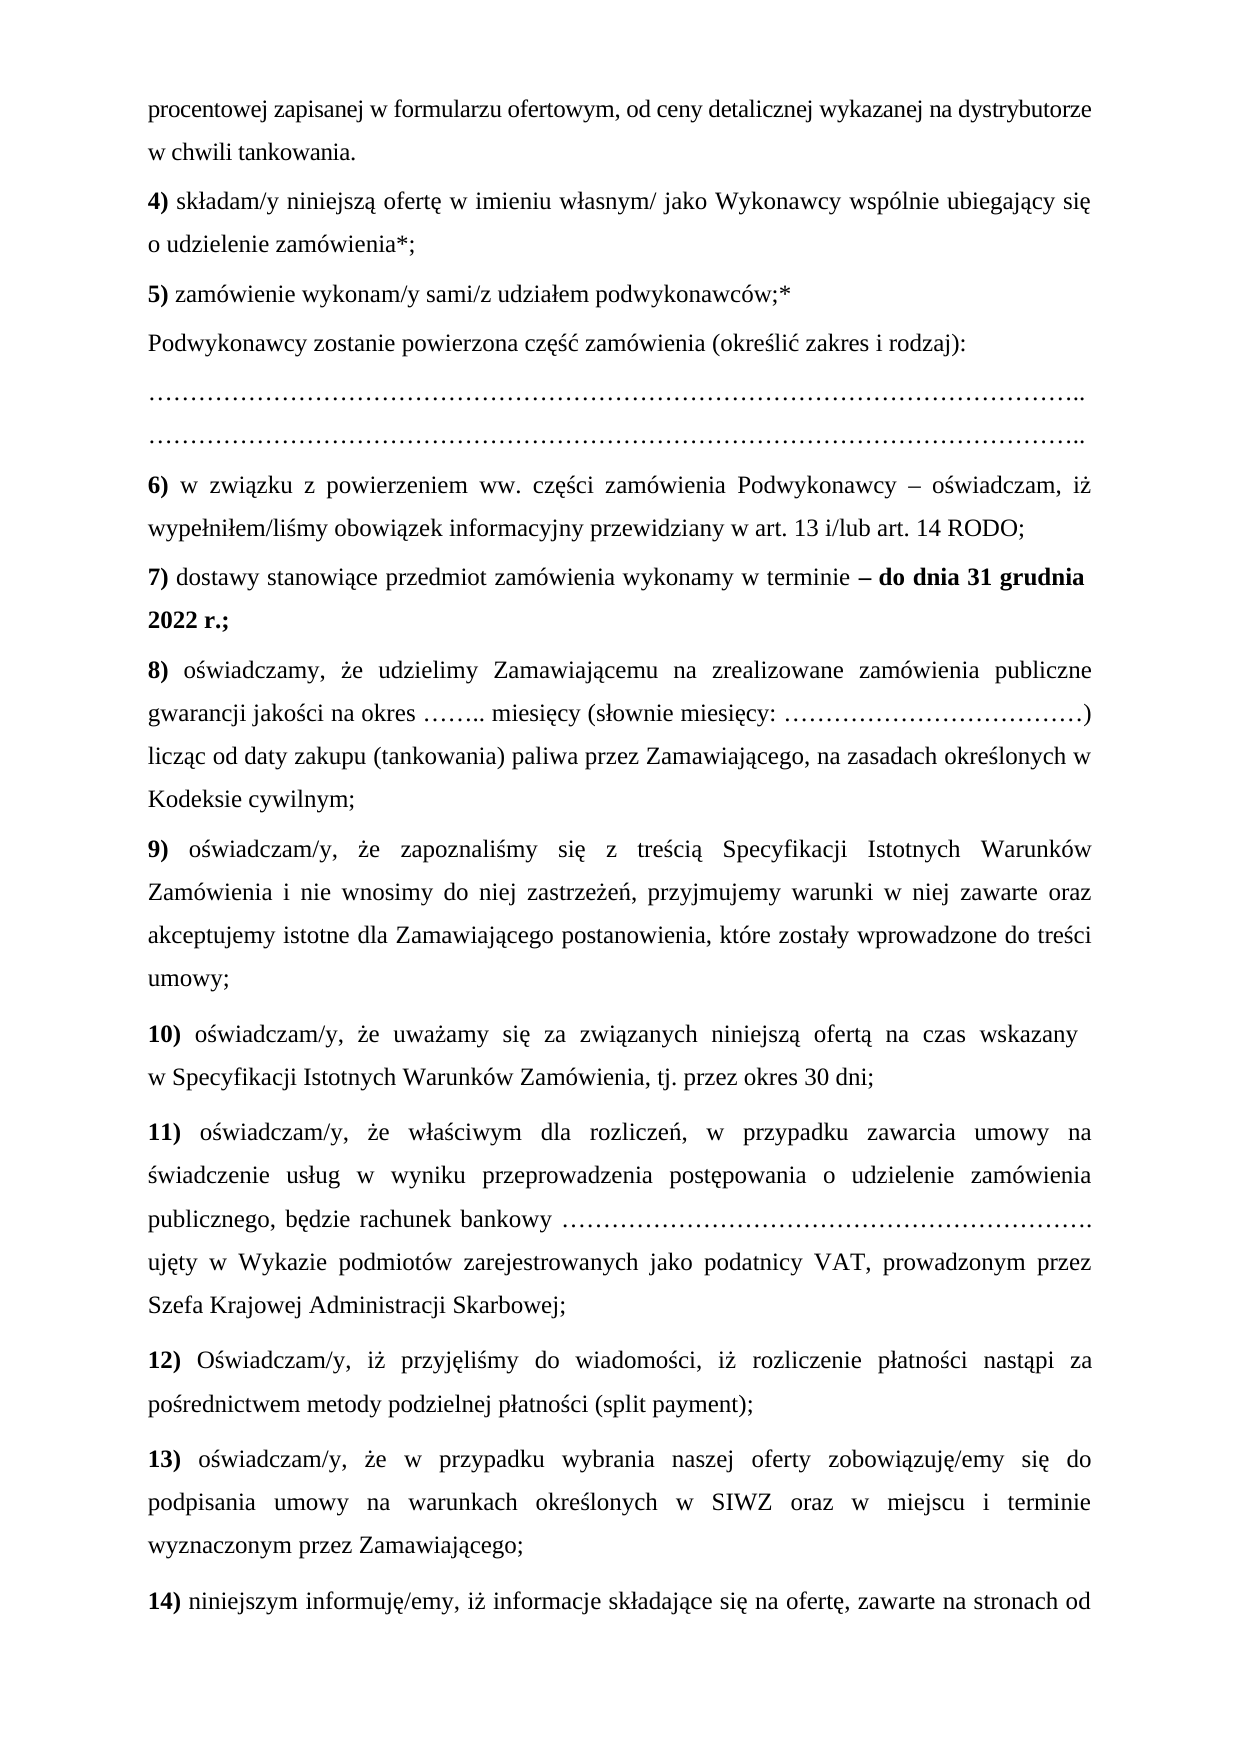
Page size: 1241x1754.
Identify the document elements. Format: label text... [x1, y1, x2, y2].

text 7) dostawy stanowiące przedmiot zamówienia wykonamy w terminie – do dnia 31 grudnia 2022 r.; [148, 562, 1092, 634]
text 4) składam/y niniejszą ofertę w imieniu własnym/ jako Wykonawcy wspólnie ubiegający się o udzielenie zamówienia*; [148, 186, 1092, 258]
text 6) w związku z powierzeniem ww. części zamówienia Podwykonawcy – oświadczam, iż wypełniłem/liśmy obowiązek informacyjny przewidziany w art. 13 i/lub art. 14 RODO; [148, 470, 1092, 542]
text 10) oświadczam/y, że uważamy się za związanych niniejszą ofertą na czas wskazany w Specyfikacji Istotnych Warunków Zamówienia, tj. przez okres 30 dni; [148, 1019, 1092, 1091]
text …………………………………………………………………………………………………..………………………………………………………………………………………………….. [148, 377, 1092, 449]
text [148, 1586, 1092, 1615]
text 13) oświadczam/y, że w przypadku wybrania naszej oferty zobowiązuję/emy się do podpisania umowy na warunkach określonych w SIWZ oraz w miejscu i terminie wyznaczonym przez Zamawiającego; [148, 1444, 1092, 1559]
text 12) Oświadczam/y, iż przyjęliśmy do wiadomości, iż rozliczenie płatności nastąpi za pośrednictwem metody podzielnej płatności (split payment); [148, 1346, 1092, 1417]
text 9) oświadczam/y, że zapoznaliśmy się z treścią Specyfikacji Istotnych Warunków Zamówienia i nie wnosimy do niej zastrzeżeń, przyjmujemy warunki w niej zawarte oraz akceptujemy istotne dla Zamawiającego postanowienia, które zostały wprowadzone do treści umowy; [148, 834, 1092, 992]
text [148, 94, 1092, 166]
text Podwykonawcy zostanie powierzona część zamówienia (określić zakres i rodzaj): [148, 328, 1092, 357]
text 5) zamówienie wykonam/y sami/z udziałem podwykonawców;* [148, 279, 1092, 307]
text 11) oświadczam/y, że właściwym dla rozliczeń, w przypadku zawarcia umowy na świadczenie usług w wyniku przeprowadzenia postępowania o udzielenie zamówienia publicznego, będzie rachunek bankowy ………………………………………………………. ujęty w Wykazie podmiotów zarejestrowanych jako podatnicy VAT, prowadzonym przez Szefa Krajowej Administracji Skarbowej; [148, 1117, 1092, 1319]
text 8) oświadczamy, że udzielimy Zamawiającemu na zrealizowane zamówienia publiczne gwarancji jakości na okres …….. miesięcy (słownie miesięcy: ………………………………) licząc od daty zakupu (tankowania) paliwa przez Zamawiającego, na zasadach określonych w Kodeksie cywilnym; [148, 655, 1092, 813]
